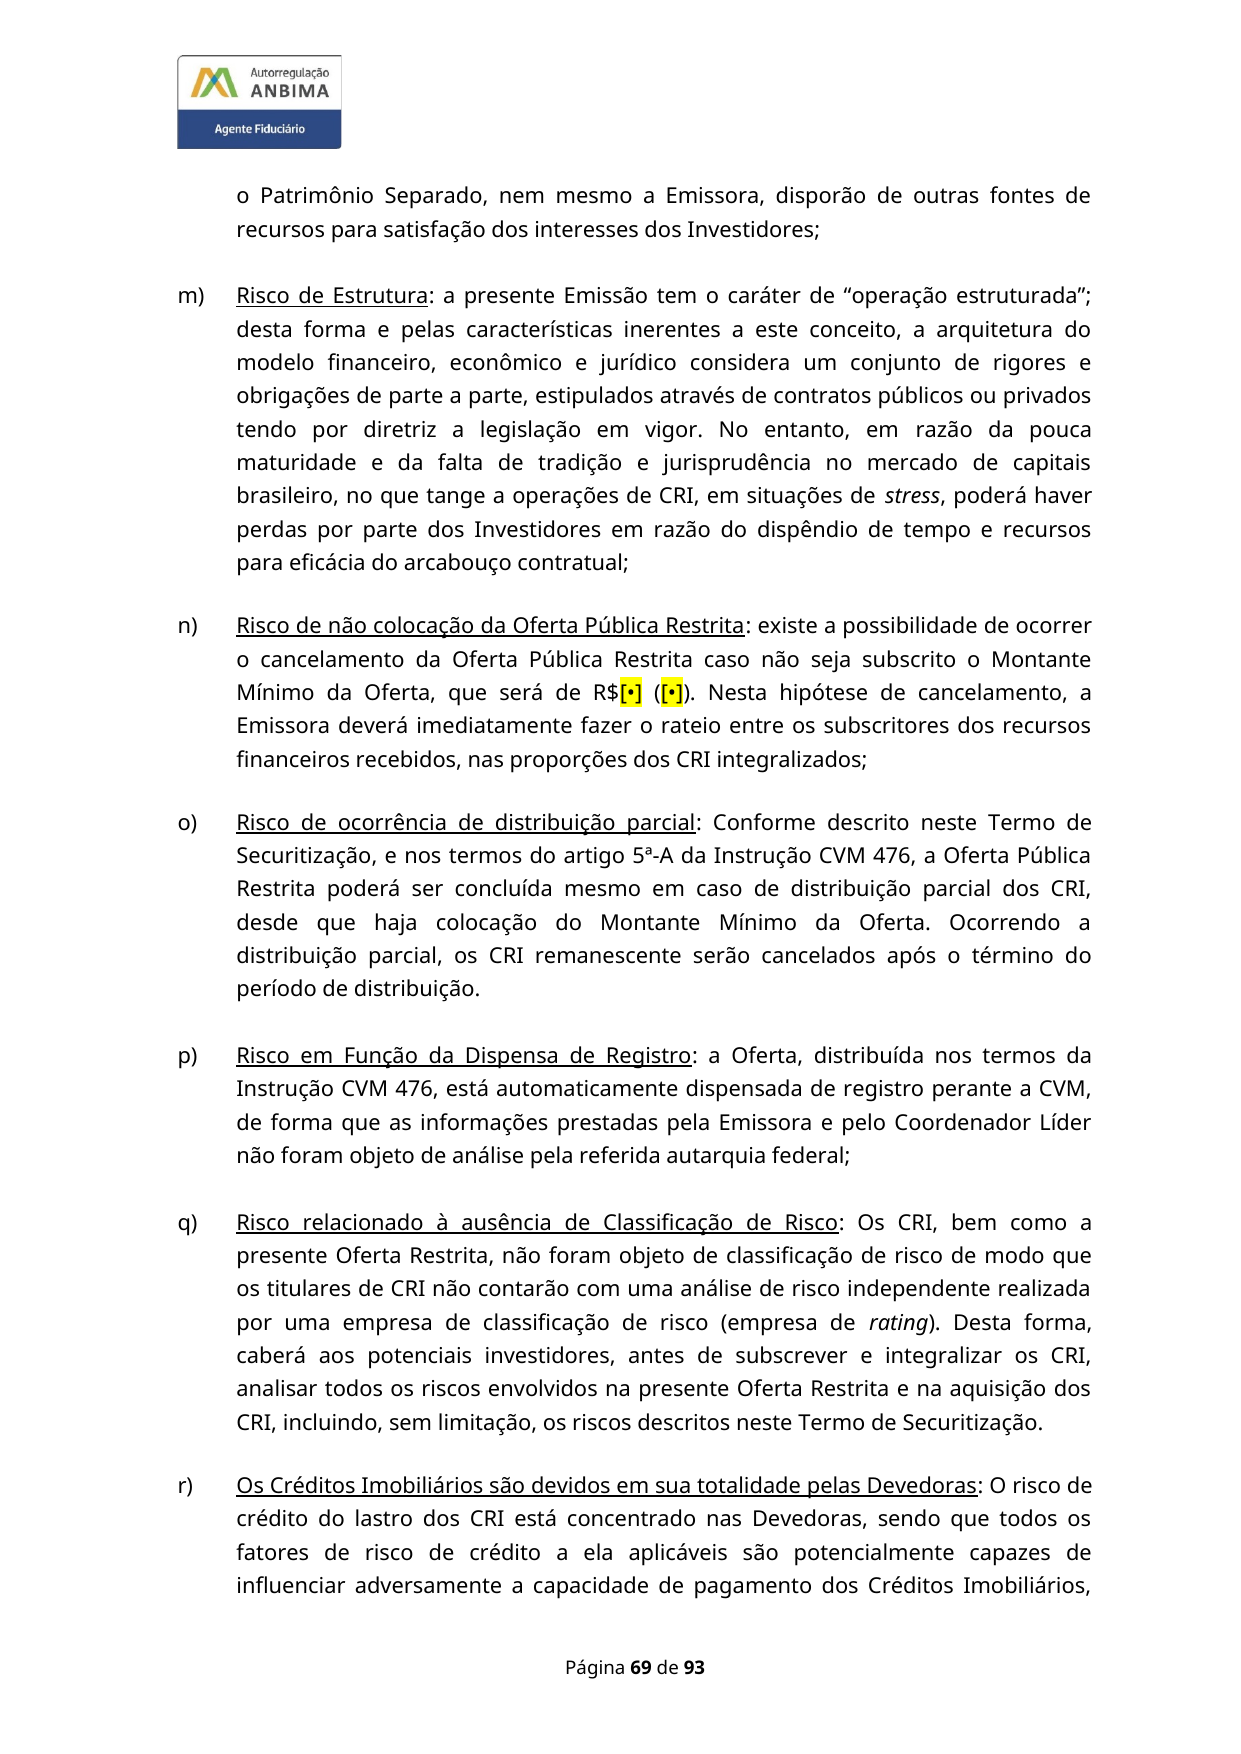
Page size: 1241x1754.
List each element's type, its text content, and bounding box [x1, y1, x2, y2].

picture [177, 55, 342, 149]
list Risco de ocorrência de distribuição parcial: Conforme descrito neste Termo de Securitização, e nos termos do artigo 5ª-A da Instrução CVM 476, a Oferta Pública Restrita poderá ser concluída mesmo em caso de distribuição parcial dos CRI, desde que haja colocação do Montante Mínimo da Oferta. Ocorrendo a distribuição parcial, os CRI remanescente serão cancelados após o término do período de distribuição. [177, 803, 1092, 1003]
list Risco de Estrutura: a presente Emissão tem o caráter de “operação estruturada”; desta forma e pelas características inerentes a este conceito, a arquitetura do modelo financeiro, econômico e jurídico considera um conjunto de rigores e obrigações de parte a parte, estipulados através de contratos públicos ou privados tendo por diretriz a legislação em vigor. No entanto, em razão da pouca maturidade e da falta de tradição e jurisprudência no mercado de capitais brasileiro, no que tange a operações de CRI, em situações de stress, poderá haver perdas por parte dos Investidores em razão do dispêndio de tempo e recursos para eficácia do arcabouço contratual; [177, 277, 1092, 577]
list Risco em Função da Dispensa de Registro: a Oferta, distribuída nos termos da Instrução CVM 476, está automaticamente dispensada de registro perante a CVM, de forma que as informações prestadas pela Emissora e pelo Coordenador Líder não foram objeto de análise pela referida autarquia federal; [177, 1037, 1092, 1170]
list Risco de não colocação da Oferta Pública Restrita: existe a possibilidade de ocorrer o cancelamento da Oferta Pública Restrita caso não seja subscrito o Montante Mínimo da Oferta, que será de R$[•] ([•]). Nesta hipótese de cancelamento, a Emissora deverá imediatamente fazer o rateio entre os subscritores dos recursos financeiros recebidos, nas proporções dos CRI integralizados; [177, 607, 1092, 774]
list Risco relacionado à ausência de Classificação de Risco: Os CRI, bem como a presente Oferta Restrita, não foram objeto de classificação de risco de modo que os titulares de CRI não contarão com uma análise de risco independente realizada por uma empresa de classificação de risco (empresa de rating). Desta forma, caberá aos potenciais investidores, antes de subscrever e integralizar os CRI, analisar todos os riscos envolvidos na presente Oferta Restrita e na aquisição dos CRI, incluindo, sem limitação, os riscos descritos neste Termo de Securitização. [177, 1203, 1092, 1437]
